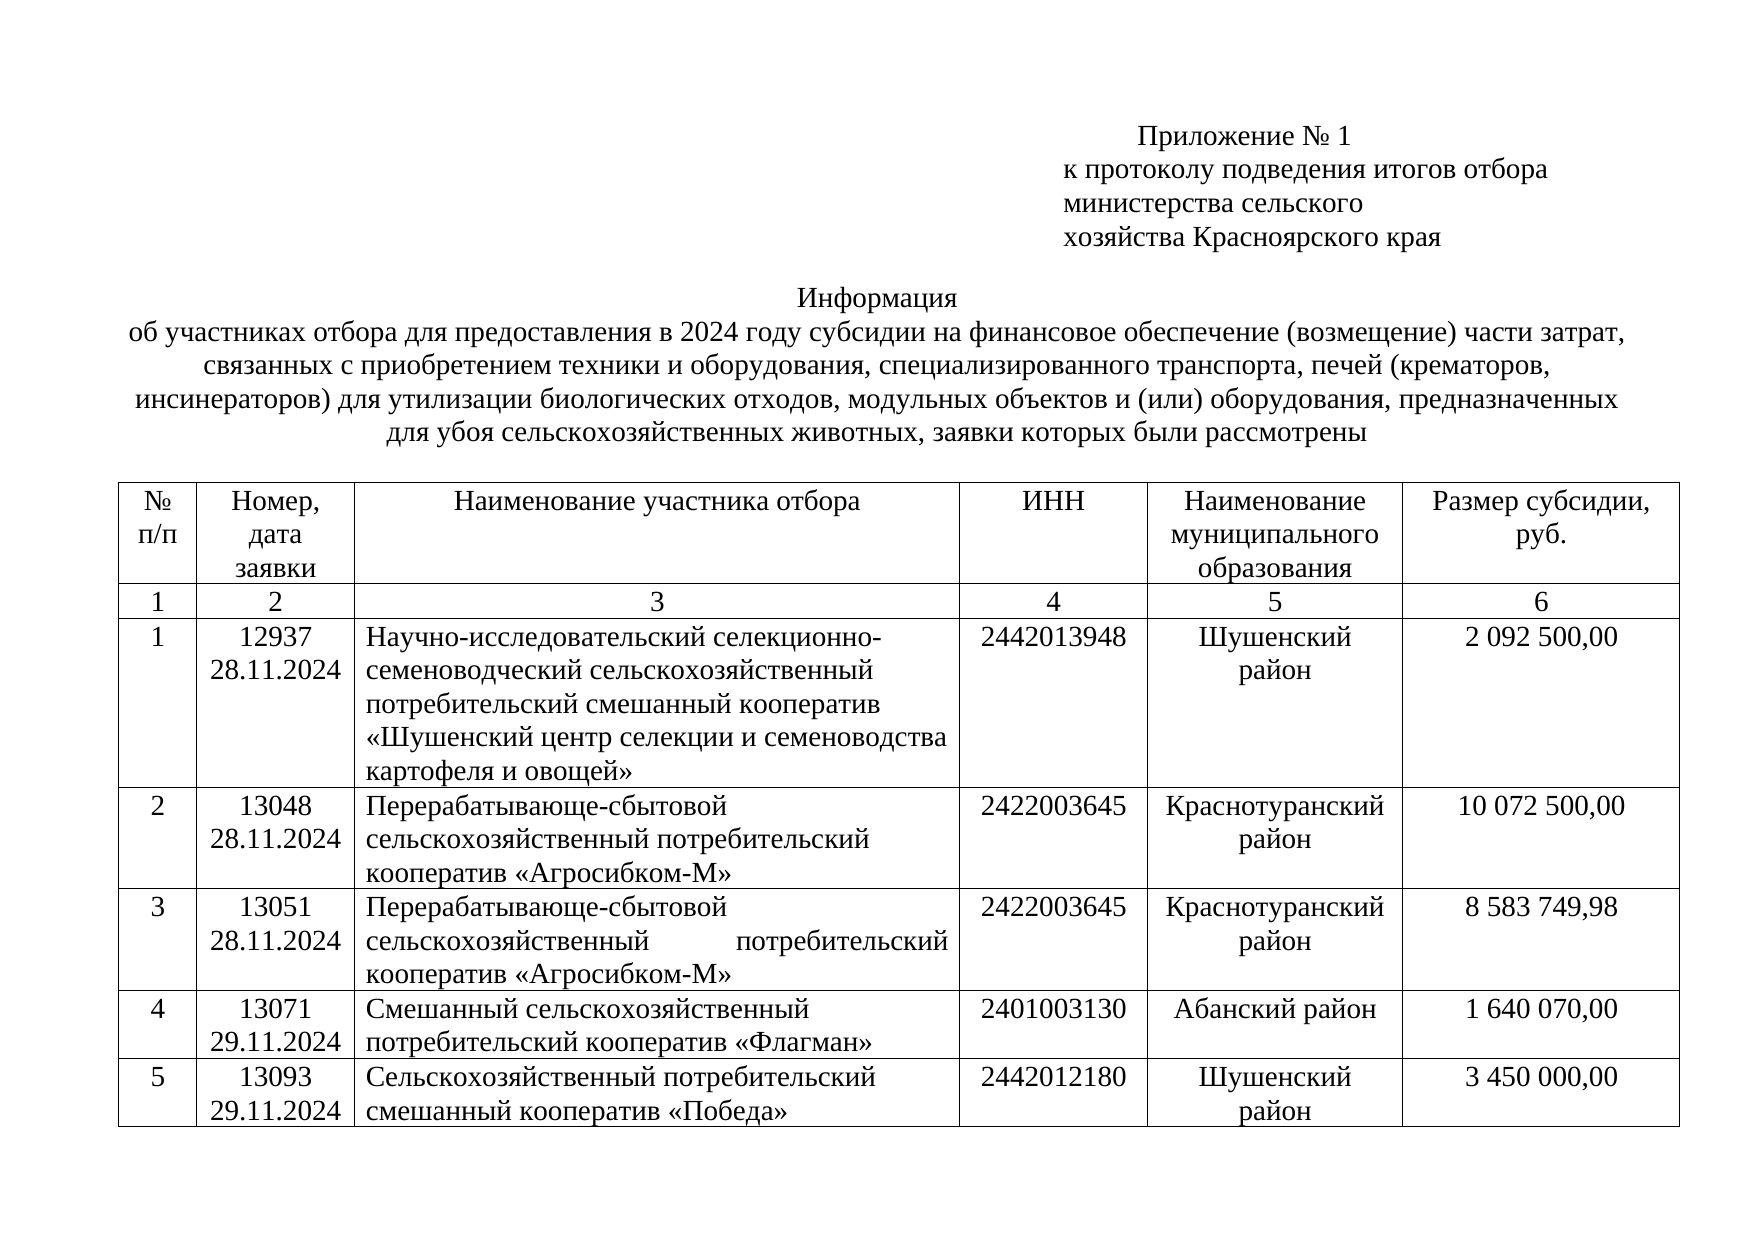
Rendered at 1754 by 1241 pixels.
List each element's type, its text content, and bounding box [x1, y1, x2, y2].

table_cell 5 [119, 1059, 196, 1126]
table_header Наименование участника отбора [355, 483, 959, 583]
table_cell 2422003645 [960, 788, 1147, 888]
table_cell 13093 29.11.2024 [197, 1059, 354, 1126]
table_cell 13071 29.11.2024 [197, 991, 354, 1058]
table_cell 1 [119, 584, 196, 618]
table_cell 5 [1148, 584, 1402, 618]
table_cell 10 072 500,00 [1403, 788, 1679, 888]
table_cell 8 583 749,98 [1403, 889, 1679, 990]
table_cell 12937 28.11.2024 [197, 619, 354, 787]
table_cell 3 [119, 889, 196, 990]
text Информация [118, 280, 1636, 314]
table_cell 2 [119, 788, 196, 888]
table_header ИНН [960, 483, 1147, 583]
table_cell 3 [355, 584, 959, 618]
table_cell Смешанный сельскохозяйственный потребительский кооператив «Флагман» [355, 991, 959, 1058]
table_cell Абанский район [1148, 991, 1402, 1058]
table_cell Шушенский район [1148, 1059, 1402, 1126]
table_header № п/п [119, 483, 196, 583]
table_cell Краснотуранский район [1148, 889, 1402, 990]
text к протоколу подведения итогов отбора министерства сельского хозяйства Красноярского края [1063, 152, 1636, 280]
table_cell 2 [197, 584, 354, 618]
table_cell 4 [119, 991, 196, 1058]
table_cell 2442012180 [960, 1059, 1147, 1126]
table_cell Сельскохозяйственный потребительский смешанный кооператив «Победа» [355, 1059, 959, 1126]
table_header Номер, дата заявки [197, 483, 354, 583]
table_cell 4 [960, 584, 1147, 618]
table_cell Научно-исследовательский селекционно-семеноводческий сельскохозяйственный потребительский смешанный кооператив «Шушенский центр селекции и семеноводства картофеля и овощей» [355, 619, 959, 787]
table_cell 2401003130 [960, 991, 1147, 1058]
table_cell 6 [1403, 584, 1679, 618]
table_cell 2 092 500,00 [1403, 619, 1679, 787]
table_cell 13048 28.11.2024 [197, 788, 354, 888]
table_cell Шушенский район [1148, 619, 1402, 787]
table_cell Перерабатывающе-сбытовой сельскохозяйственный потребительский кооператив «Агросибком-М» [355, 889, 959, 990]
table_cell 1 640 070,00 [1403, 991, 1679, 1058]
table_cell 2422003645 [960, 889, 1147, 990]
table_header Наименование муниципального образования [1148, 483, 1402, 583]
table_cell 3 450 000,00 [1403, 1059, 1679, 1126]
table_cell 1 [119, 619, 196, 787]
text об участниках отбора для предоставления в 2024 году субсидии на финансовое обеспечение (возмещение) части затрат, связанных с приобретением техники и оборудования, специализированного транспорта, печей (крематоров, инсинераторов) для утилизации биологических отходов, модульных объектов и (или) оборудования, предназначенных для убоя сельскохозяйственных животных, заявки которых были рассмотрены [118, 314, 1636, 448]
text Приложение № 1 [1063, 118, 1636, 152]
table_cell 13051 28.11.2024 [197, 889, 354, 990]
table_cell Перерабатывающе-сбытовой сельскохозяйственный потребительский кооператив «Агросибком-М» [355, 788, 959, 888]
table_cell Краснотуранский район [1148, 788, 1402, 888]
table_header Размер субсидии, руб. [1403, 483, 1679, 583]
table_cell 2442013948 [960, 619, 1147, 787]
